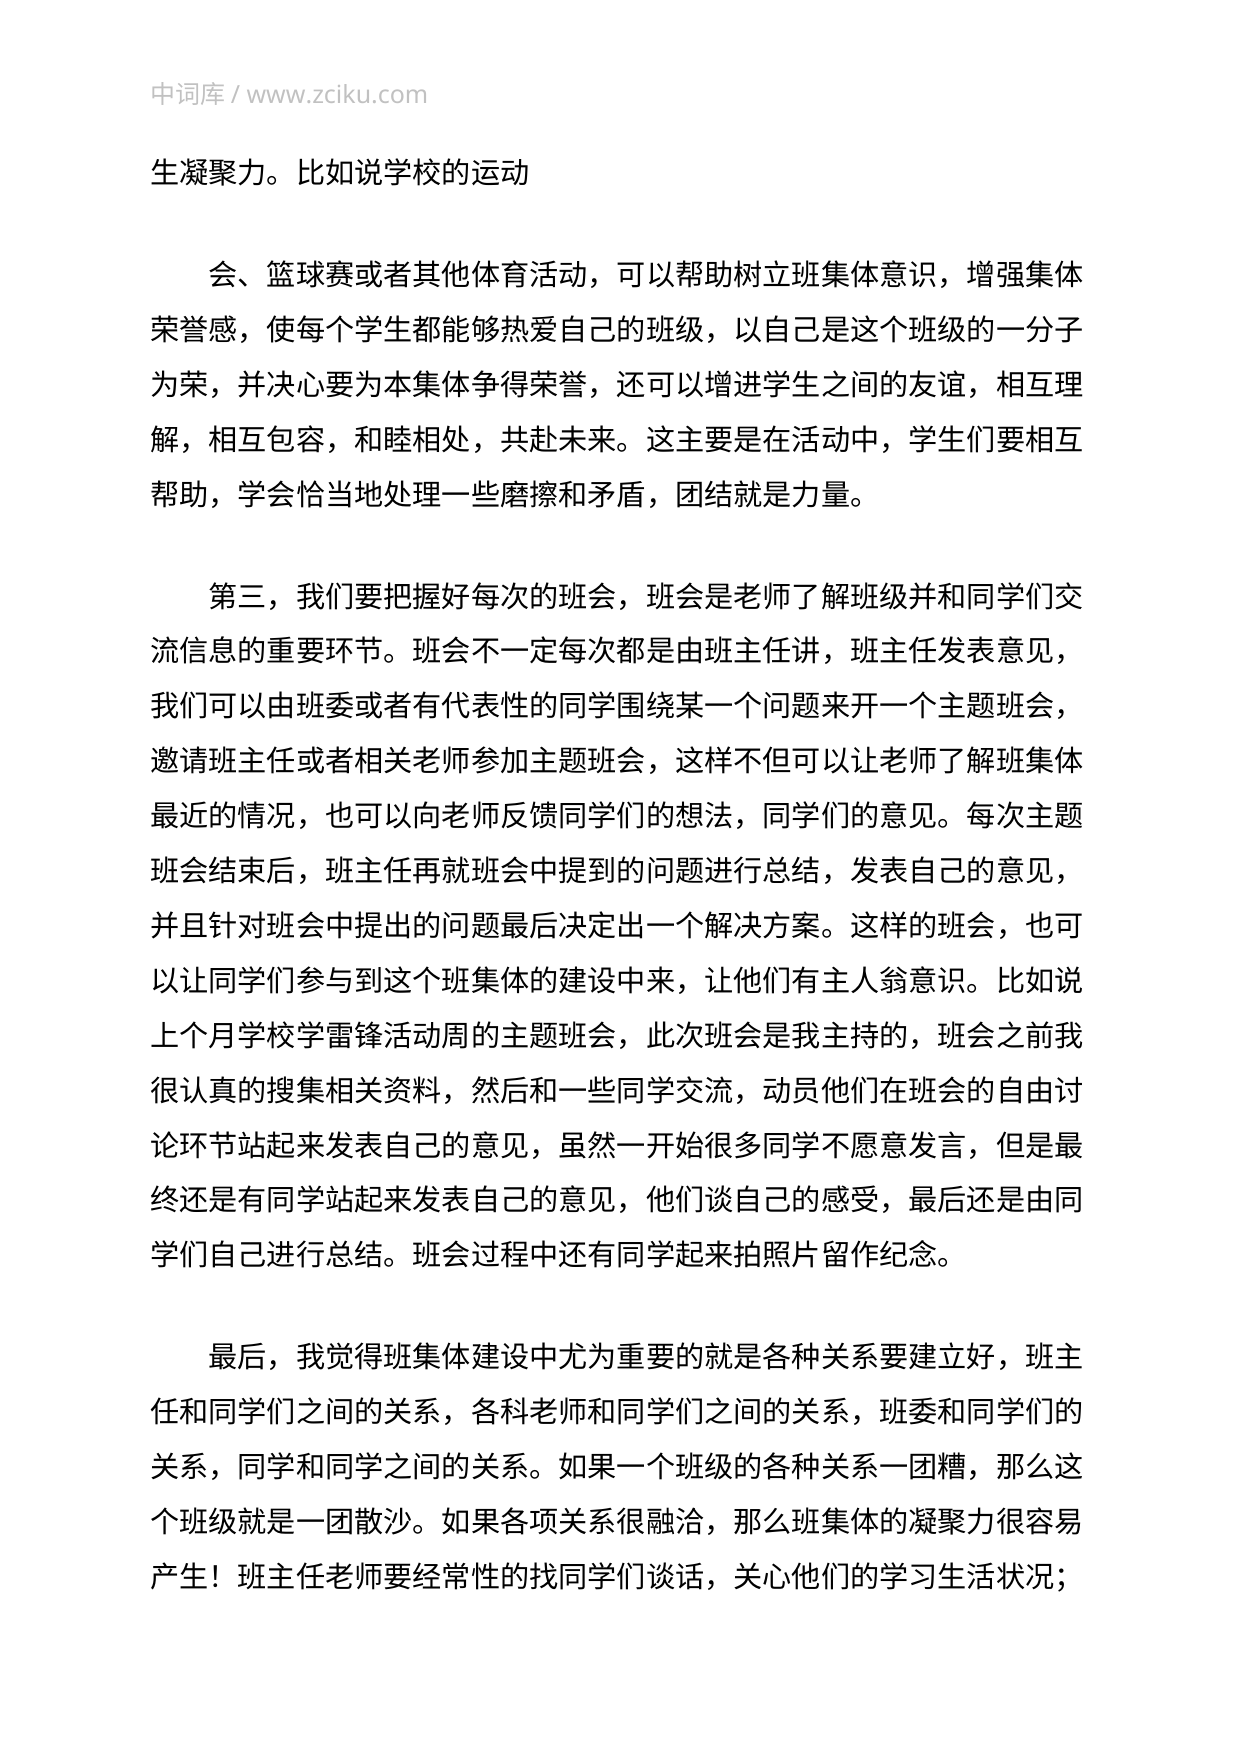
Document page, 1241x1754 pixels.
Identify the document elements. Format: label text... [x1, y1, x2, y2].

text 会、篮球赛或者其他体育活动，可以帮助树立班集体意识，增强集体荣誉感，使每个学生都能够热爱自己的班级，以自己是这个班级的一分子为荣，并决心要为本集体争得荣誉，还可以增进学生之间的友谊，相互理解，相互包容，和睦相处，共赴未来。这主要是在活动中，学生们要相互帮助，学会恰当地处理一些磨擦和矛盾，团结就是力量。 [150, 252, 1090, 514]
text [150, 1334, 1090, 1596]
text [150, 150, 1090, 192]
text 第三，我们要把握好每次的班会，班会是老师了解班级并和同学们交流信息的重要环节。班会不一定每次都是由班主任讲，班主任发表意见，我们可以由班委或者有代表性的同学围绕某一个问题来开一个主题班会，邀请班主任或者相关老师参加主题班会，这样不但可以让老师了解班集体最近的情况，也可以向老师反馈同学们的想法，同学们的意见。每次主题班会结束后，班主任再就班会中提到的问题进行总结，发表自己的意见，并且针对班会中提出的问题最后决定出一个解决方案。这样的班会，也可以让同学们参与到这个班集体的建设中来，让他们有主人翁意识。比如说上个月学校学雷锋活动周的主题班会，此次班会是我主持的，班会之前我很认真的搜集相关资料，然后和一些同学交流，动员他们在班会的自由讨论环节站起来发表自己的意见，虽然一开始很多同学不愿意发言，但是最终还是有同学站起来发表自己的意见，他们谈自己的感受，最后还是由同学们自己进行总结。班会过程中还有同学起来拍照片留作纪念。 [150, 573, 1090, 1274]
